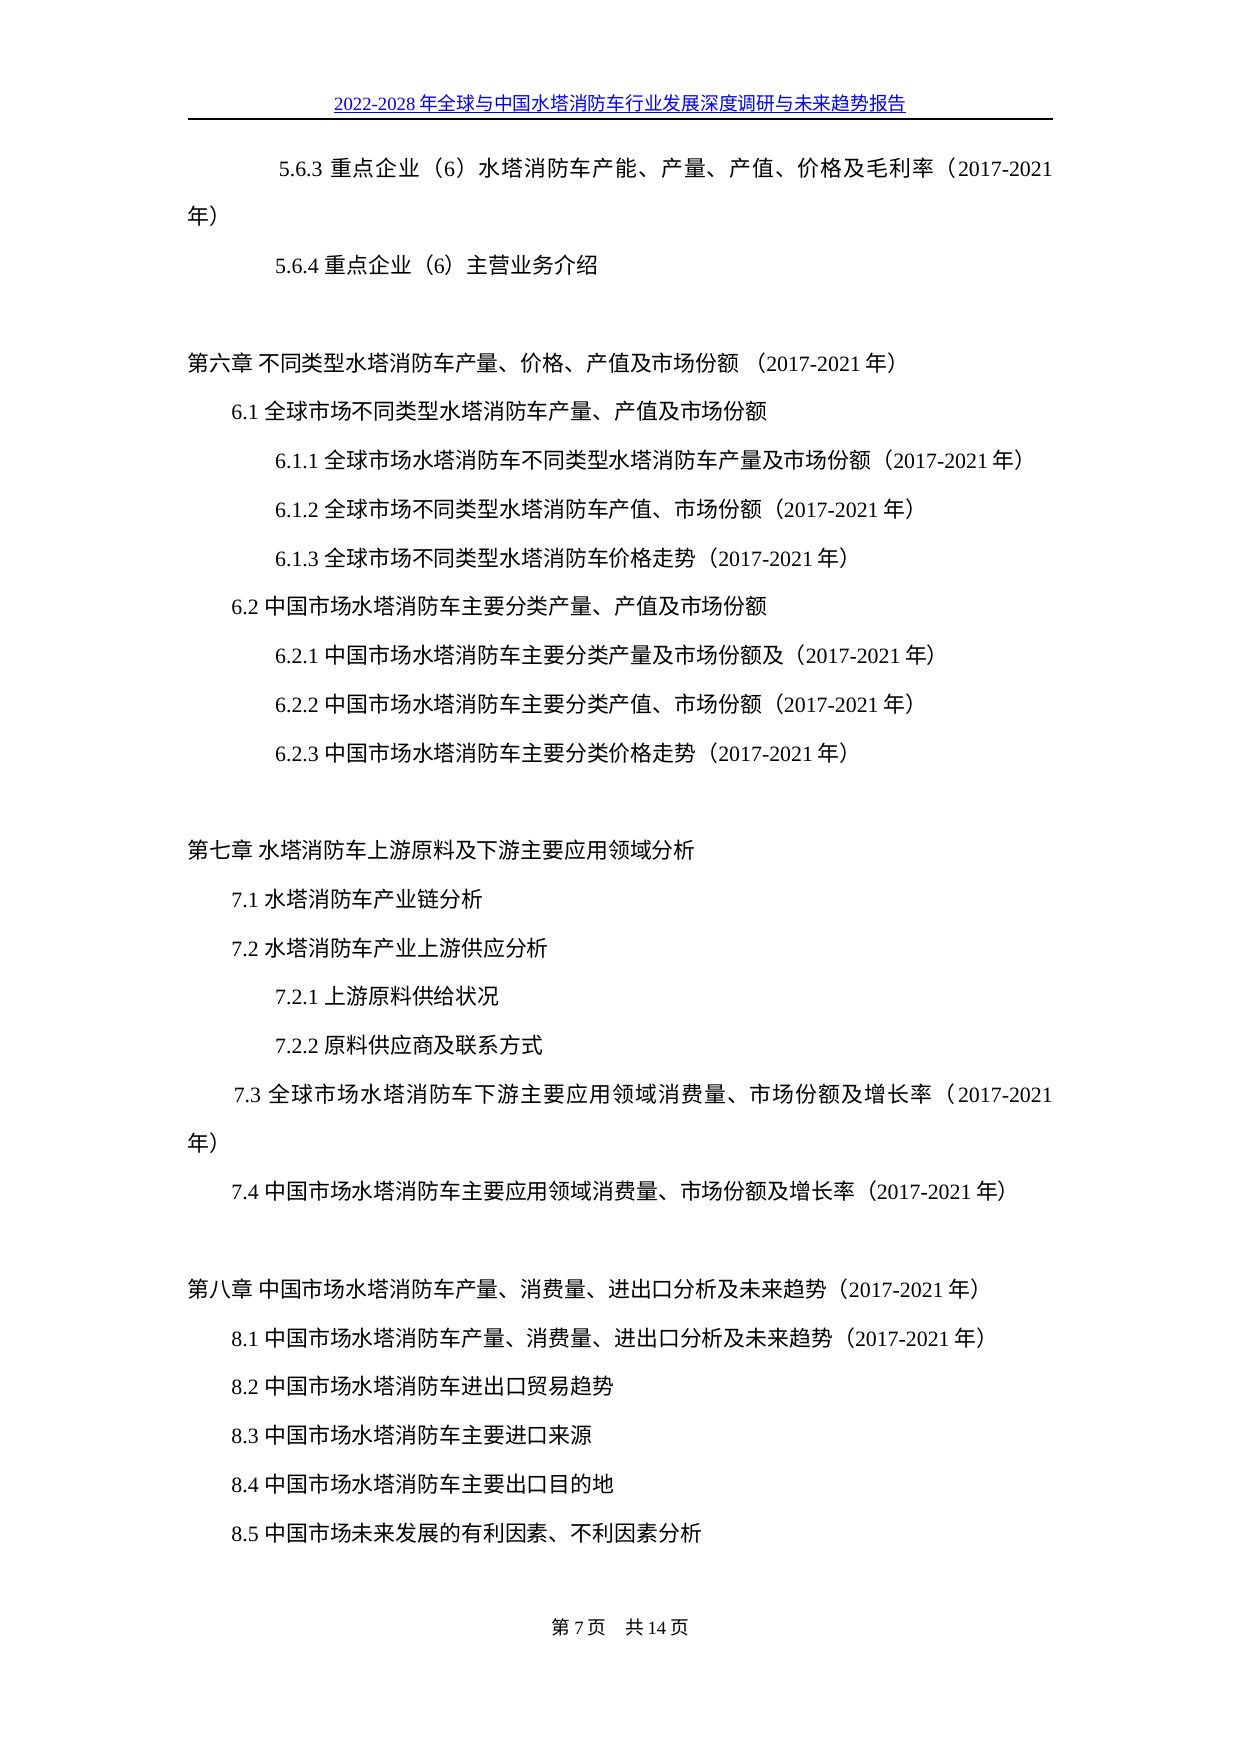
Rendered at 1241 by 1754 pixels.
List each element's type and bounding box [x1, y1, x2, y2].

text [187, 150, 1053, 1548]
